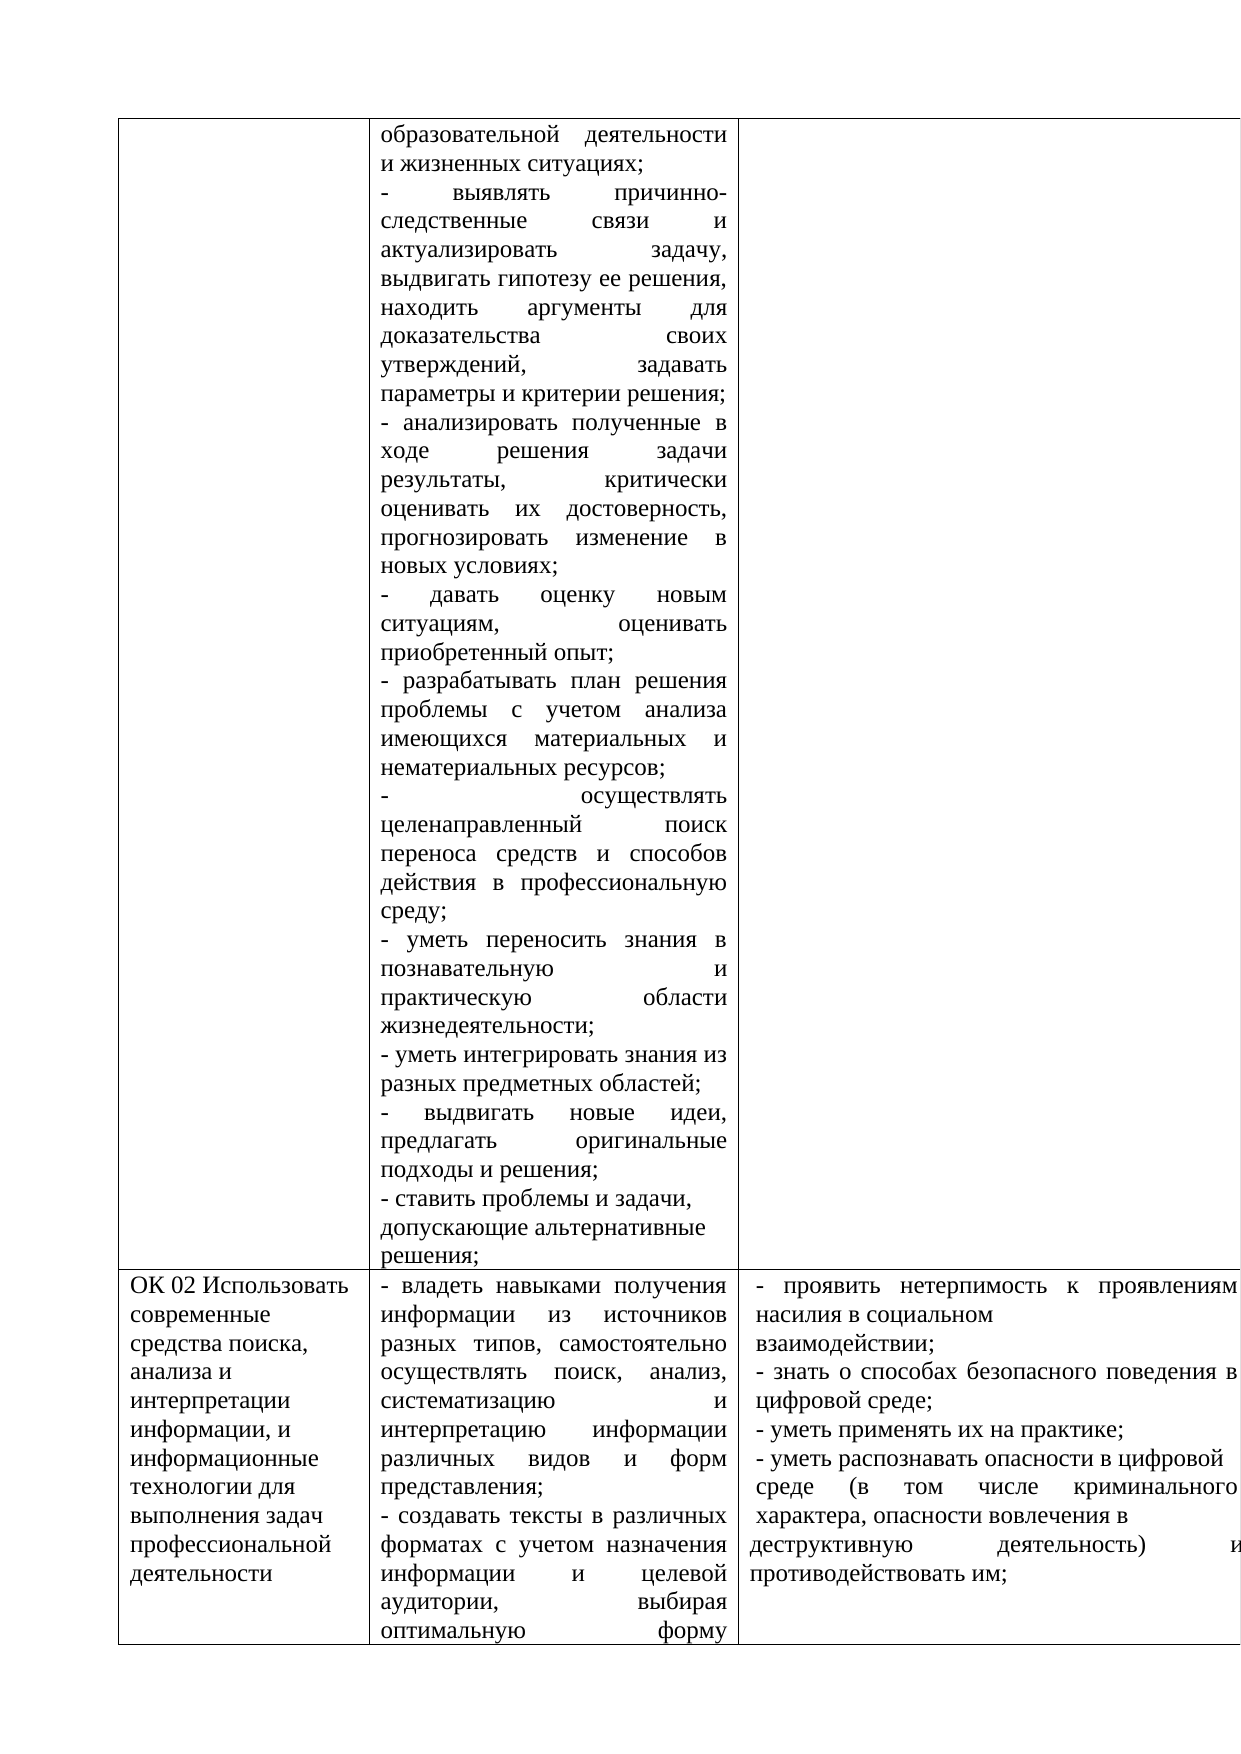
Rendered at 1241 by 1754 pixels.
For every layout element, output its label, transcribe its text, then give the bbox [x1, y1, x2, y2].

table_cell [119, 119, 369, 1269]
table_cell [119, 1270, 369, 1644]
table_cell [739, 1270, 1240, 1644]
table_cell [739, 119, 1240, 1269]
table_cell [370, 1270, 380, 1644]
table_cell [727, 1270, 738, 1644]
